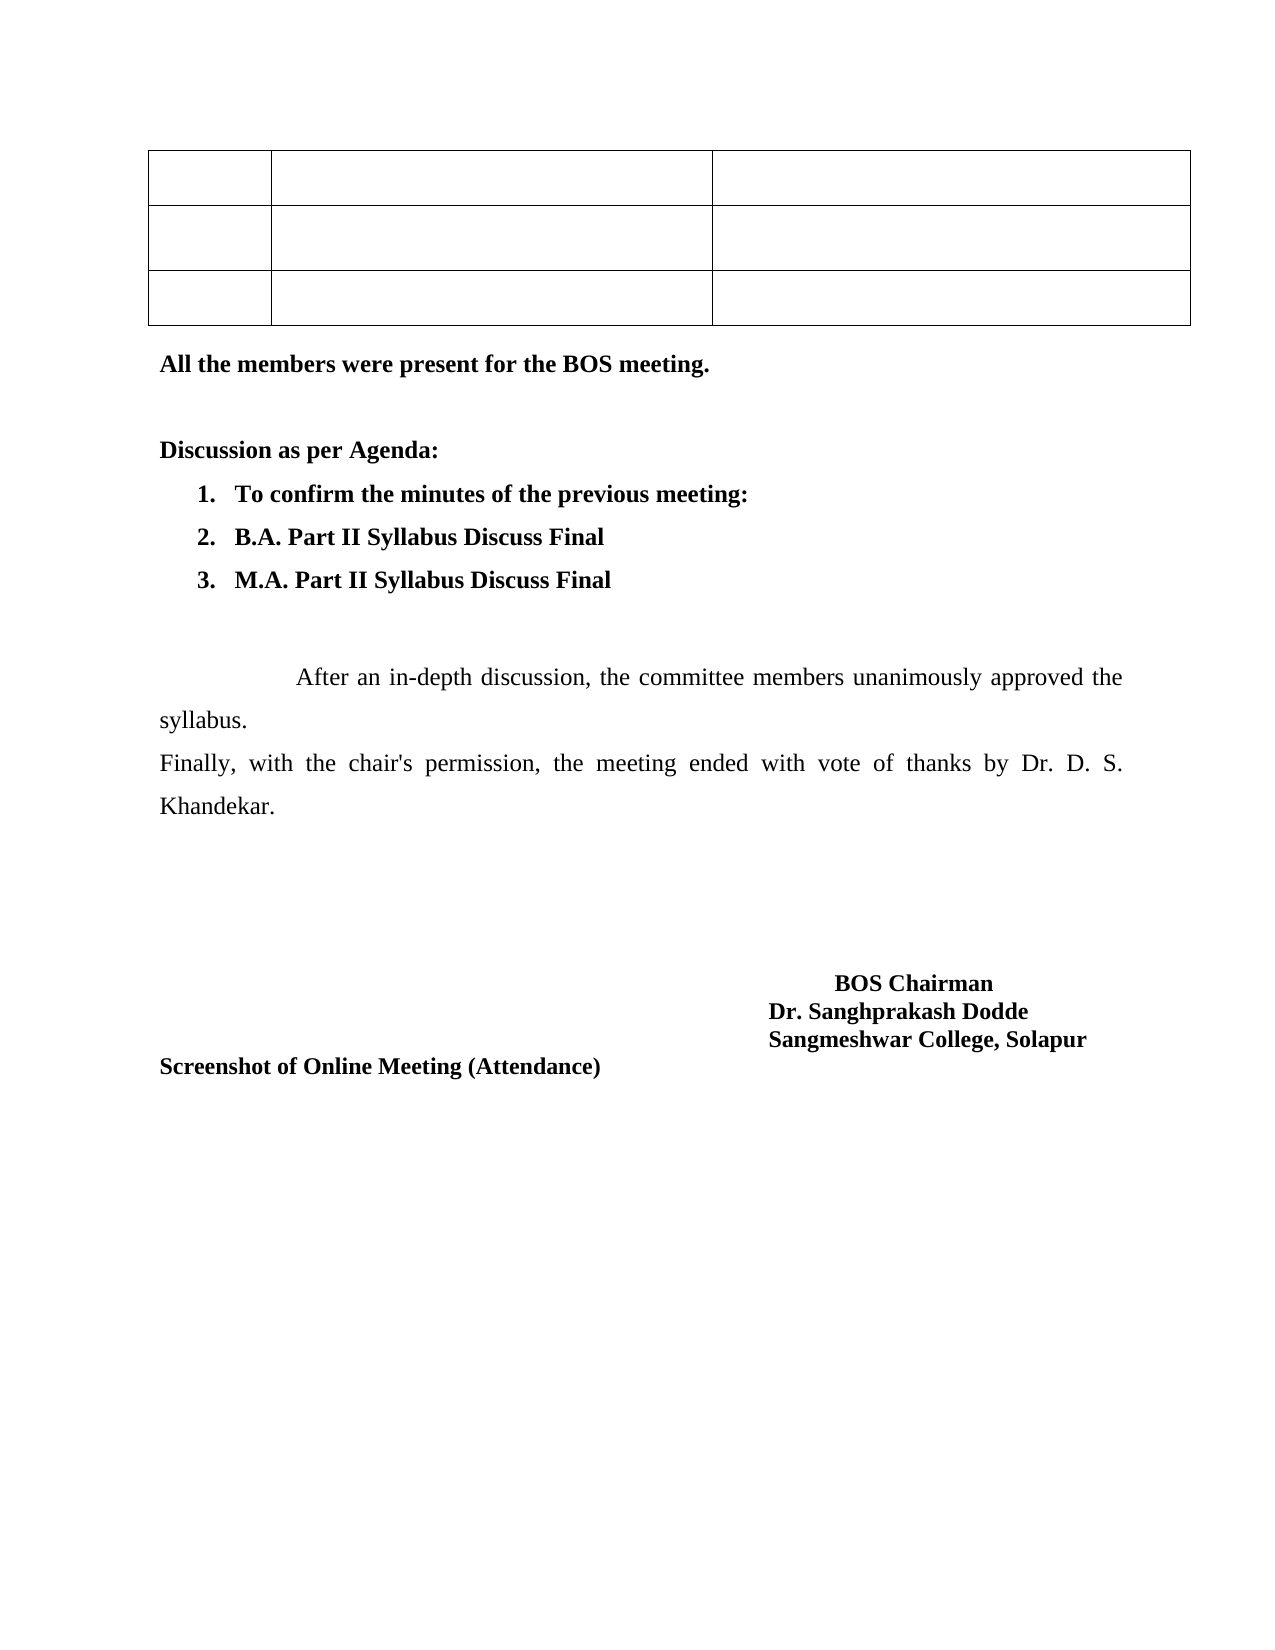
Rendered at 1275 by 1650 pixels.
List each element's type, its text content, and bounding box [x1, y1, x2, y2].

text All the members were present for the BOS meeting. [159, 349, 1125, 378]
text Discussion as per Agenda: [159, 436, 1125, 464]
table_cell [272, 271, 712, 325]
table_cell [713, 151, 1190, 205]
text BOS Chairman [768, 969, 1125, 997]
text Screenshot of Online Meeting (Attendance) [159, 1052, 1125, 1080]
text After an in-depth discussion, the committee members unanimously approved the syllabus. [159, 662, 1125, 734]
table_cell [149, 271, 271, 325]
table_cell [149, 206, 271, 270]
table_cell [713, 206, 1190, 270]
text Sangmeshwar College, Solapur [768, 1025, 1125, 1052]
text Finally, with the chair's permission, the meeting ended with vote of thanks by Dr. D. S. Khandekar. [159, 748, 1125, 820]
table_cell [149, 151, 271, 205]
table_cell [713, 271, 1190, 325]
table_cell [272, 151, 712, 205]
table_cell [272, 206, 712, 270]
text Dr. Sanghprakash Dodde [768, 997, 1125, 1025]
list To confirm the minutes of the previous meeting: [197, 479, 1125, 507]
list B.A. Part II Syllabus Discuss Final [197, 522, 1125, 551]
list M.A. Part II Syllabus Discuss Final [197, 565, 1125, 594]
